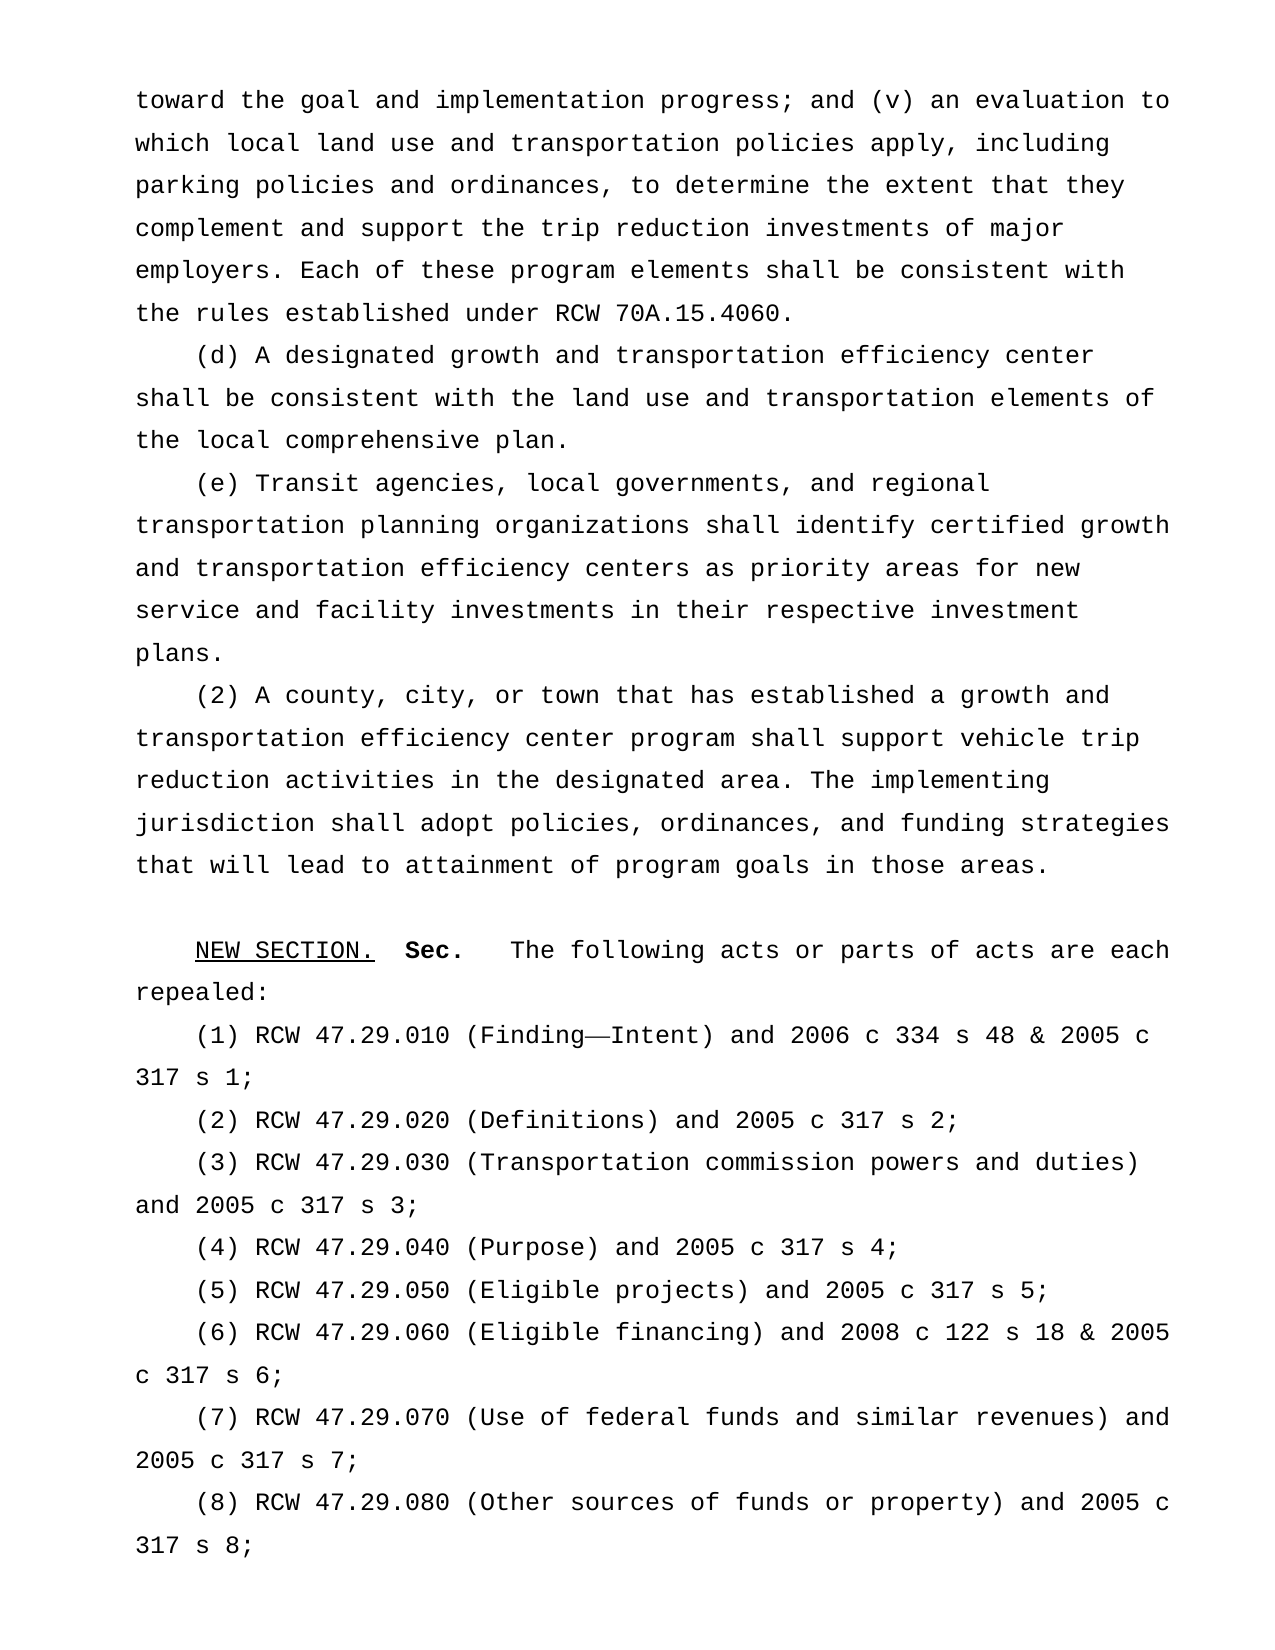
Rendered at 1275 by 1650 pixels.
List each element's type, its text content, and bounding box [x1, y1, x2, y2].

text (3) RCW 47.29.030 (Transportation commission powers and duties) and 2005 c 317 s 3; [135, 1137, 1170, 1222]
text NEW SECTION. Sec. The following acts or parts of acts are each repealed: [135, 924, 1170, 1009]
text (5) RCW 47.29.050 (Eligible projects) and 2005 c 317 s 5; [135, 1264, 1170, 1307]
text (e) Transit agencies, local governments, and regional transportation planning organizations shall identify certified growth and transportation efficiency centers as priority areas for new service and facility investments in their respective investment plans. [135, 457, 1170, 670]
text (8) RCW 47.29.080 (Other sources of funds or property) and 2005 c 317 s 8; [135, 1477, 1170, 1562]
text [135, 75, 1170, 330]
text (2) RCW 47.29.020 (Definitions) and 2005 c 317 s 2; [135, 1094, 1170, 1137]
text (4) RCW 47.29.040 (Purpose) and 2005 c 317 s 4; [135, 1222, 1170, 1264]
text (7) RCW 47.29.070 (Use of federal funds and similar revenues) and 2005 c 317 s 7; [135, 1392, 1170, 1477]
text (2) A county, city, or town that has established a growth and transportation efficiency center program shall support vehicle trip reduction activities in the designated area. The implementing jurisdiction shall adopt policies, ordinances, and funding strategies that will lead to attainment of program goals in those areas. [135, 670, 1170, 882]
text (d) A designated growth and transportation efficiency center shall be consistent with the land use and transportation elements of the local comprehensive plan. [135, 330, 1170, 457]
text (1) RCW 47.29.010 (Finding—Intent) and 2006 c 334 s 48 & 2005 c 317 s 1; [135, 1009, 1170, 1094]
text (6) RCW 47.29.060 (Eligible financing) and 2008 c 122 s 18 & 2005 c 317 s 6; [135, 1307, 1170, 1392]
